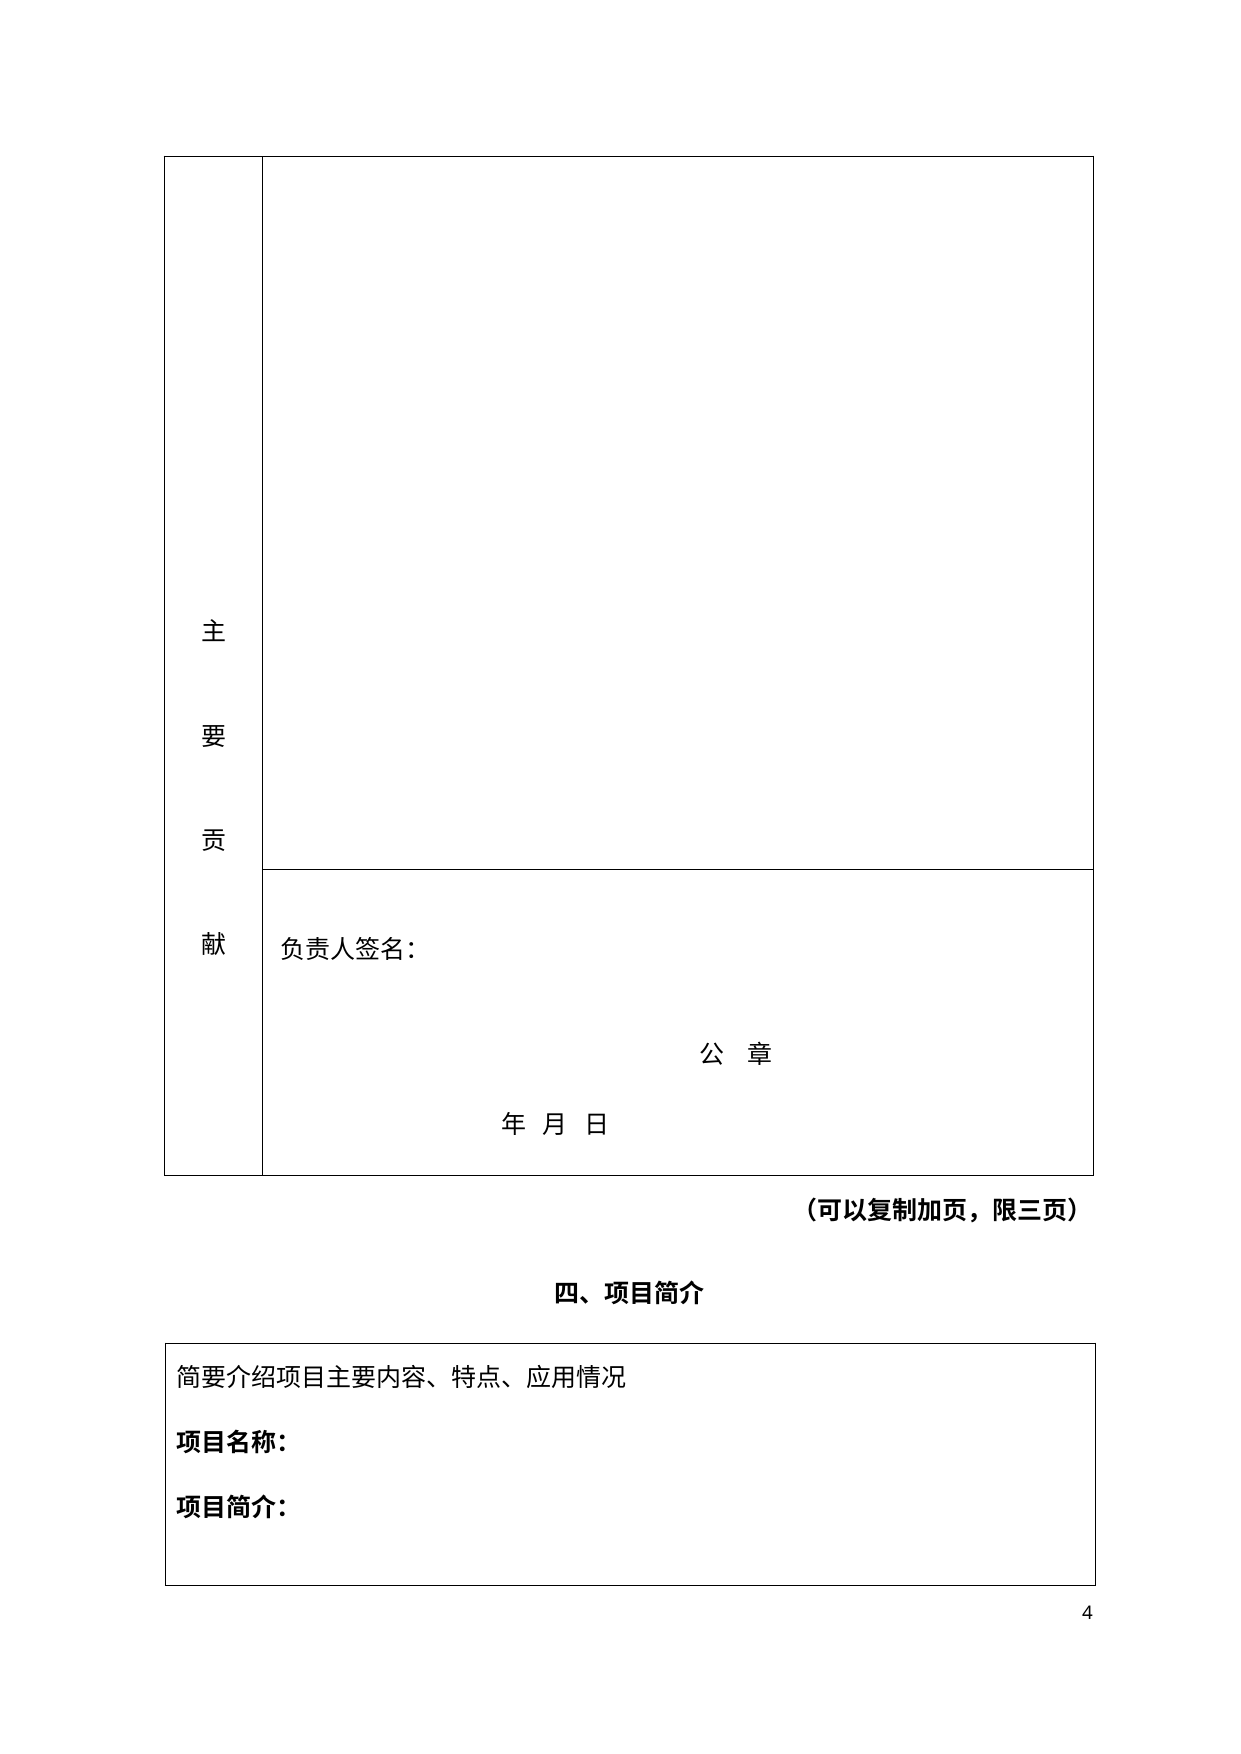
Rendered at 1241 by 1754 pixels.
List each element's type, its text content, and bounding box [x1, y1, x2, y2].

table_cell 主 要 贡 献 [165, 157, 262, 1175]
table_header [166, 1344, 1095, 1584]
table_cell [263, 157, 1093, 869]
text （可以复制加页，限三页） [165, 1176, 1092, 1241]
subtitle 四、项目简介 [165, 1259, 1092, 1324]
table_cell 负责人签名： 公 章 年 月 日 [263, 870, 1093, 1175]
